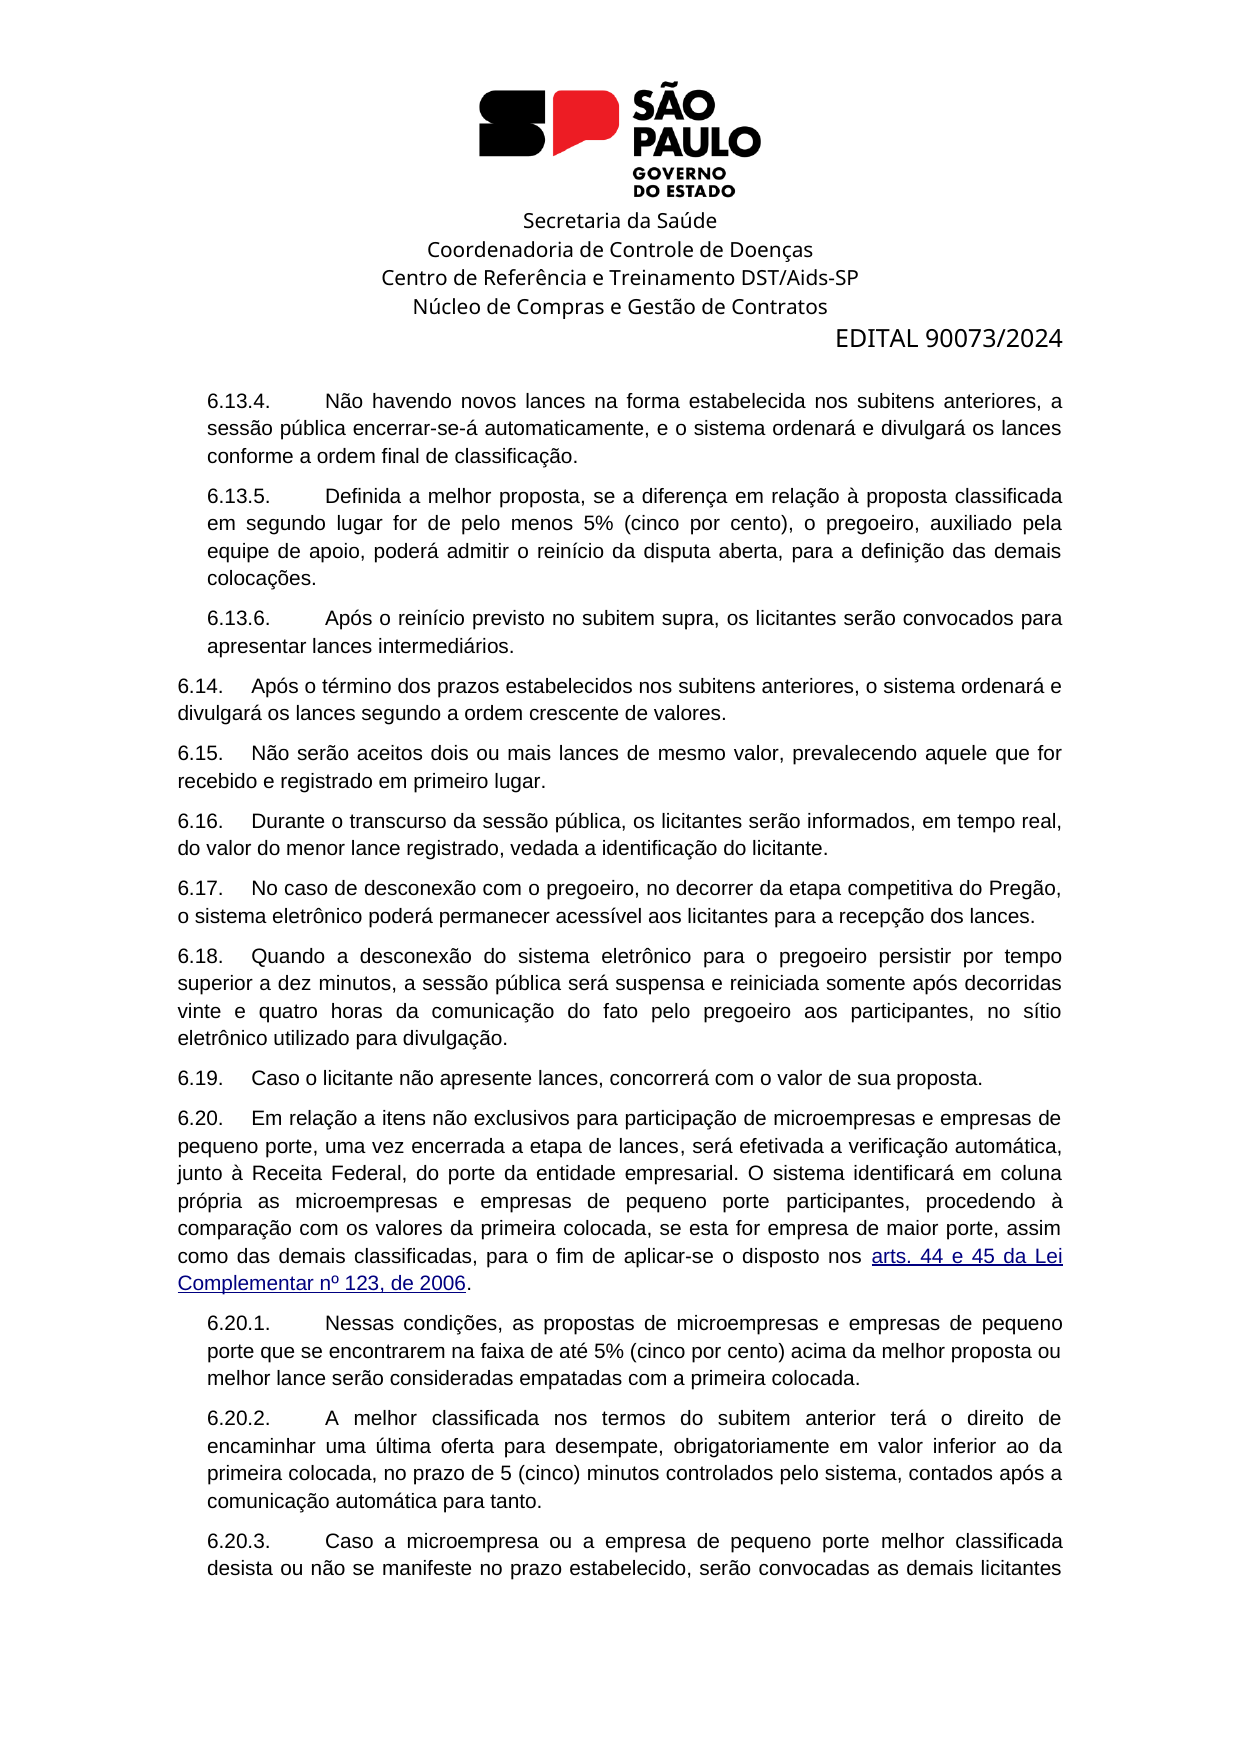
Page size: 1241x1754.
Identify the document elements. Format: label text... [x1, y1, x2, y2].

text Após o reinício previsto no subitem supra, os licitantes serão convocados para apresentar lances intermediários. [207, 606, 1063, 657]
text No caso de desconexão com o pregoeiro, no decorrer da etapa competitiva do Pregão, o sistema eletrônico poderá permanecer acessível aos licitantes para a recepção dos lances. [177, 876, 1063, 927]
text Não havendo novos lances na forma estabelecida nos subitens anteriores, a sessão pública encerrar-se-á automaticamente, e o sistema ordenará e divulgará os lances conforme a ordem final de classificação. [207, 388, 1063, 467]
text Em relação a itens não exclusivos para participação de microempresas e empresas de pequeno porte, uma vez encerrada a etapa de lances, será efetivada a verificação automática, junto à Receita Federal, do porte da entidade empresarial. O sistema identificará em coluna própria as microempresas e empresas de pequeno porte participantes, procedendo à comparação com os valores da primeira colocada, se esta for empresa de maior porte, assim como das demais classificadas, para o fim de aplicar-se o disposto nos arts. 44 e 45 da Lei Complementar nº 123, de 2006. [177, 1106, 1063, 1295]
text Nessas condições, as propostas de microempresas e empresas de pequeno porte que se encontrarem na faixa de até 5% (cinco por cento) acima da melhor proposta ou melhor lance serão consideradas empatadas com a primeira colocada. [207, 1311, 1063, 1390]
text Durante o transcurso da sessão pública, os licitantes serão informados, em tempo real, do valor do menor lance registrado, vedada a identificação do licitante. [177, 808, 1063, 860]
text Definida a melhor proposta, se a diferença em relação à proposta classificada em segundo lugar for de pelo menos 5% (cinco por cento), o pregoeiro, auxiliado pela equipe de apoio, poderá admitir o reinício da disputa aberta, para a definição das demais colocações. [207, 483, 1063, 590]
text Quando a desconexão do sistema eletrônico para o pregoeiro persistir por tempo superior a dez minutos, a sessão pública será suspensa e reiniciada somente após decorridas vinte e quatro horas da comunicação do fato pelo pregoeiro aos participantes, no sítio eletrônico utilizado para divulgação. [177, 943, 1063, 1050]
text Após o término dos prazos estabelecidos nos subitens anteriores, o sistema ordenará e divulgará os lances segundo a ordem crescente de valores. [177, 673, 1063, 725]
text A melhor classificada nos termos do subitem anterior terá o direito de encaminhar uma última oferta para desempate, obrigatoriamente em valor inferior ao da primeira colocada, no prazo de 5 (cinco) minutos controlados pelo sistema, contados após a comunicação automática para tanto. [207, 1406, 1063, 1512]
picture [474, 73, 767, 207]
text Não serão aceitos dois ou mais lances de mesmo valor, prevalecendo aquele que for recebido e registrado em primeiro lugar. [177, 741, 1063, 792]
text Caso o licitante não apresente lances, concorrerá com o valor de sua proposta. [177, 1066, 1063, 1090]
